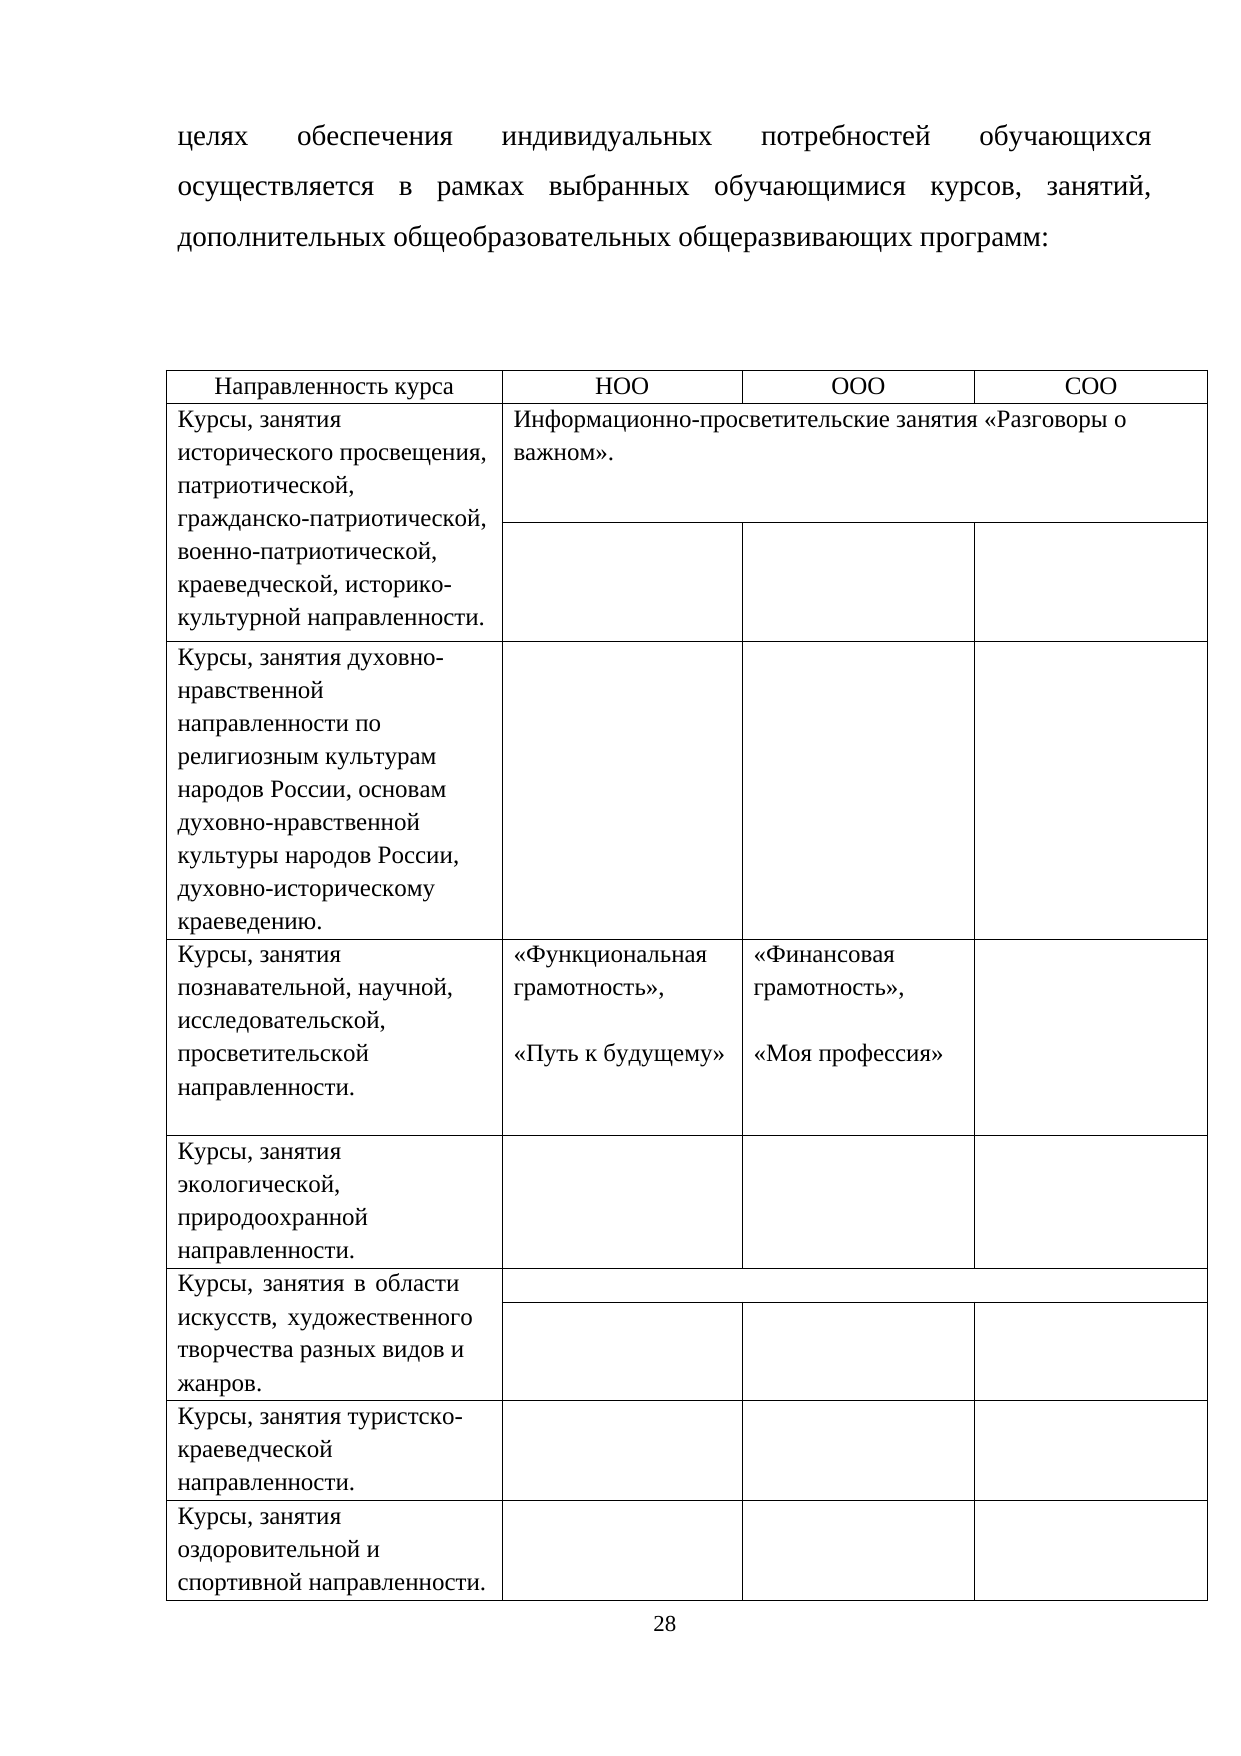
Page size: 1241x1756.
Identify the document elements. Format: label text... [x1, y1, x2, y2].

table_cell [975, 940, 1207, 1135]
table_cell [503, 1501, 742, 1599]
table_cell Курсы, занятия духовно-нравственной направленности по религиозным культурам народов России, основам духовно-нравственной культуры народов России, духовно-историческому краеведению. [167, 642, 502, 938]
table_cell [743, 1401, 974, 1500]
table_header Направленность курса [167, 371, 502, 403]
table_cell [503, 1303, 742, 1400]
table_cell [975, 1401, 1207, 1500]
table_cell Курсы, занятия в области искусств, художественного творчества разных видов и жанров. [167, 1269, 502, 1400]
table_cell [975, 1501, 1207, 1599]
table_cell [503, 1401, 742, 1500]
table_cell «Финансовая грамотность», «Моя профессия» [743, 940, 974, 1135]
table_cell «Функциональная грамотность», «Путь к будущему» [503, 940, 742, 1135]
table_cell [975, 642, 1207, 938]
table_cell [503, 1269, 1207, 1302]
table_cell [743, 1303, 974, 1400]
table_cell [743, 642, 974, 938]
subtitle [177, 118, 1152, 252]
table_cell [503, 523, 742, 641]
table_cell Курсы, занятия туристско-краеведческой направленности. [167, 1401, 502, 1500]
table_header СОО [975, 371, 1207, 403]
table_cell [975, 523, 1207, 641]
table_cell [743, 1136, 974, 1267]
table_cell Информационно-просветительские занятия «Разговоры о важном». [503, 404, 1207, 522]
table_cell [503, 1136, 742, 1267]
table_cell Курсы, занятия экологической, природоохранной направленности. [167, 1136, 502, 1267]
table_cell [975, 1303, 1207, 1400]
table_cell [743, 523, 974, 641]
table_header НОО [503, 371, 742, 403]
table_header ООО [743, 371, 974, 403]
table_cell Курсы, занятия оздоровительной и спортивной направленности. [167, 1501, 502, 1599]
table_cell Курсы, занятия исторического просвещения, патриотической, гражданско-патриотической, военно-патриотической, краеведческой, историко-культурной направленности. [167, 404, 502, 641]
table_cell [743, 1501, 974, 1599]
table_cell [975, 1136, 1207, 1267]
table_cell [503, 642, 742, 938]
table_cell Курсы, занятия познавательной, научной, исследовательской, просветительской направленности. [167, 940, 502, 1135]
